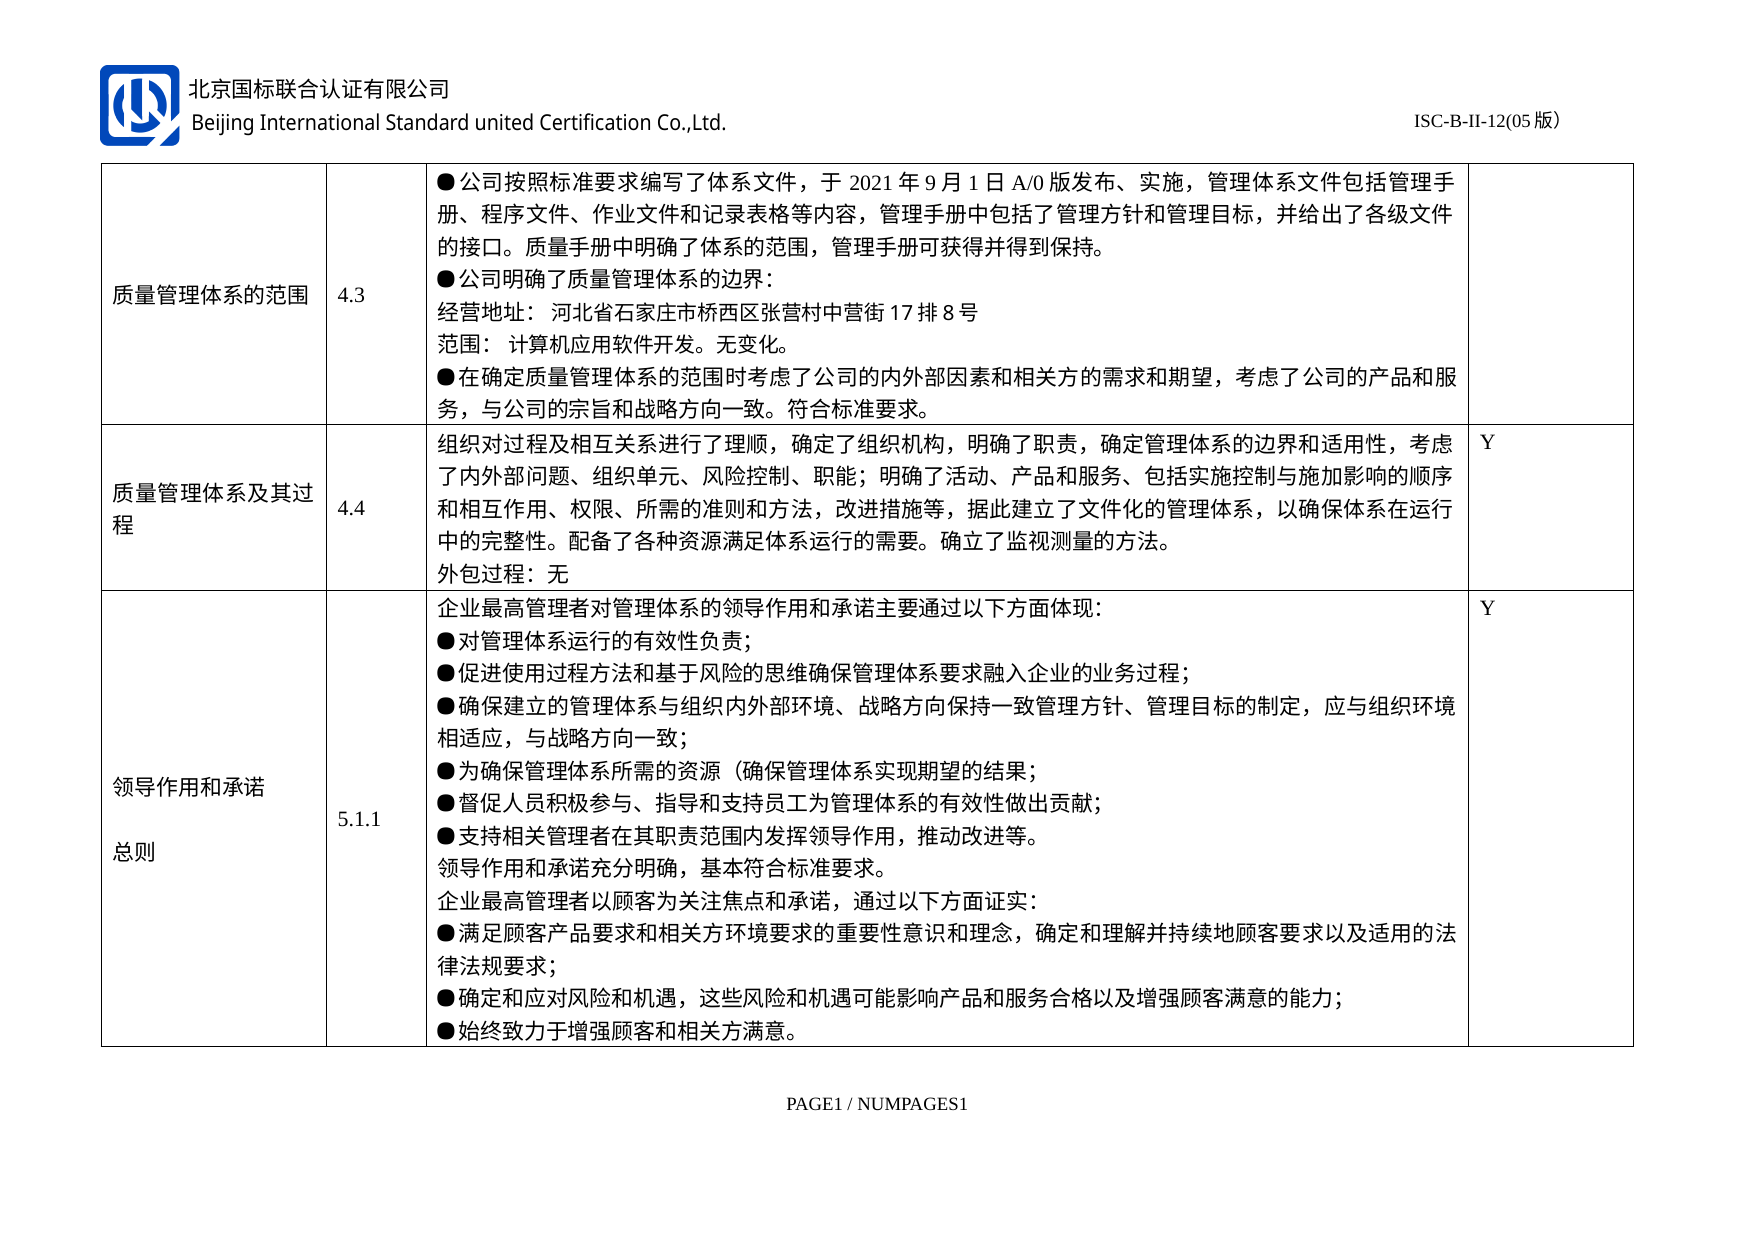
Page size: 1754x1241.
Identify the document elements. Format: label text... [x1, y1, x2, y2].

table_cell 4.3 [327, 164, 426, 424]
table_cell 质量管理体系的范围 [102, 164, 326, 424]
table_cell 领导作用和承诺 总则 [102, 591, 326, 1046]
table_cell 组织对过程及相互关系进行了理顺，确定了组织机构，明确了职责，确定管理体系的边界和适用性，考虑了内外部问题、组织单元、风险控制、职能；明确了活动、产品和服务、包括实施控制与施加影响的顺序和相互作用、权限、所需的准则和方法，改进措施等，据此建立了文件化的管理体系，以确保体系在运行中的完整性。配备了各种资源满足体系运行的需要。确立了监视测量的方法。 外包过程：无 [427, 425, 1468, 590]
picture [100, 65, 180, 146]
table_cell 企业最高管理者对管理体系的领导作用和承诺主要通过以下方面体现： 对管理体系运行的有效性负责； 促进使用过程方法和基于风险的思维确保管理体系要求融入企业的业务过程； 确保建立的管理体系与组织内外部环境、战略方向保持一致管理方针、管理目标的制定，应与组织环境相适应，与战略方向一致； 为确保管理体系所需的资源（确保管理体系实现期望的结果； 督促人员积极参与、指导和支持员工为管理体系的有效性做出贡献； 支持相关管理者在其职责范围内发挥领导作用，推动改进等。 领导作用和承诺充分明确，基本符合标准要求。 企业最高管理者以顾客为关注焦点和承诺，通过以下方面证实： 满足顾客产品要求和相关方环境要求的重要性意识和理念，确定和理解并持续地顾客要求以及适用的法律法规要求； 确定和应对风险和机遇，这些风险和机遇可能影响产品和服务合格以及增强顾客满意的能力； 始终致力于增强顾客和相关方满意。 [427, 591, 1468, 1046]
table_cell 公司按照标准要求编写了体系文件，于2021年9月1日A/0版发布、实施，管理体系文件包括管理手册、程序文件、作业文件和记录表格等内容，管理手册中包括了管理方针和管理目标，并给出了各级文件的接口。质量手册中明确了体系的范围，管理手册可获得并得到保持。 公司明确了质量管理体系的边界： 经营地址： 河北省石家庄市桥西区张营村中营街17排8号 范围： 计算机应用软件开发。无变化。 在确定质量管理体系的范围时考虑了公司的内外部因素和相关方的需求和期望，考虑了公司的产品和服务，与公司的宗旨和战略方向一致。符合标准要求。 [427, 164, 1468, 424]
table_cell Y [1469, 591, 1633, 1046]
table_cell 5.1.1 [327, 591, 426, 1046]
table_cell 4.4 [327, 425, 426, 590]
table_cell [1469, 164, 1633, 424]
table_cell Y [1469, 425, 1633, 590]
table_cell 质量管理体系及其过程 [102, 425, 326, 590]
